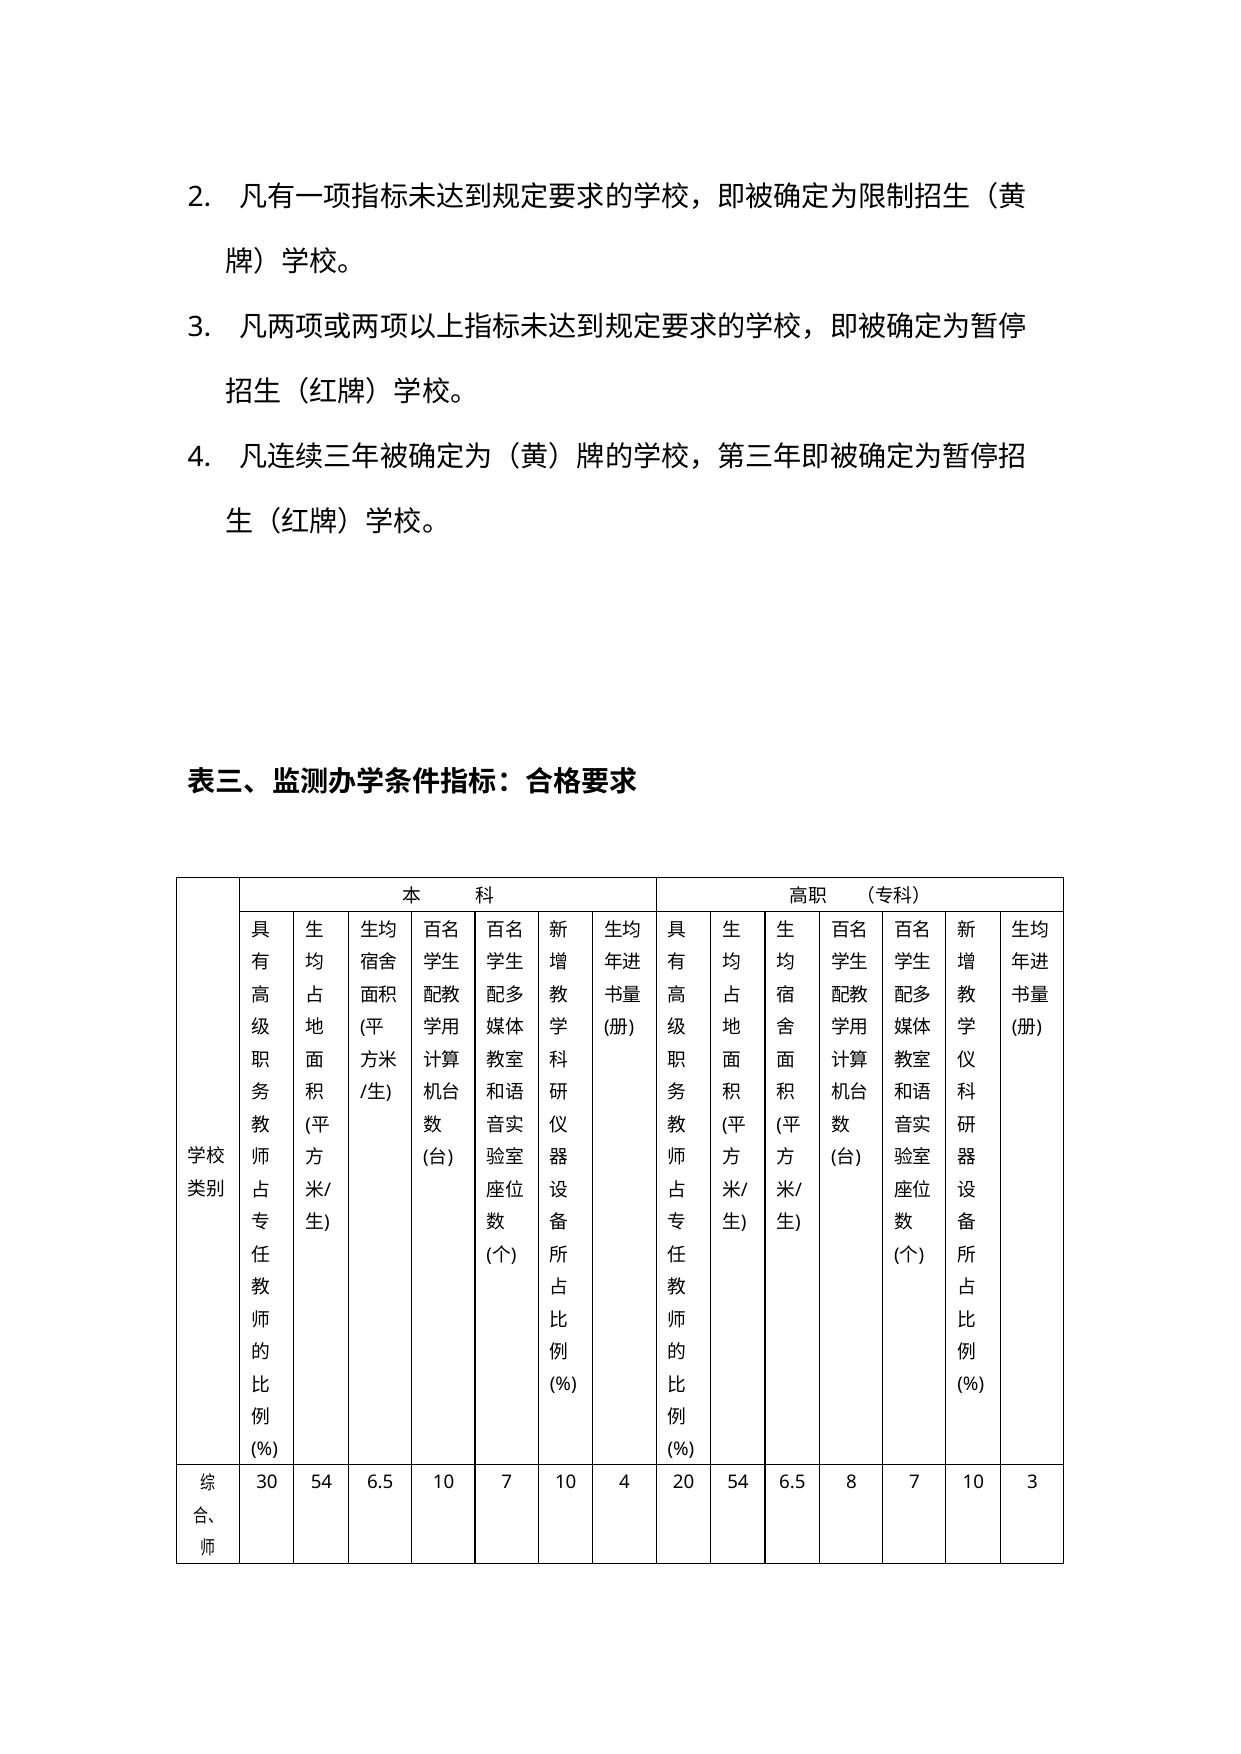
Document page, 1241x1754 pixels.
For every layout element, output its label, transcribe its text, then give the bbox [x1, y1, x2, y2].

table_cell 7 [476, 1465, 538, 1563]
table_cell 生均占地面积(平方米/生) [294, 912, 348, 1464]
table_cell 生均宿舍面积(平方米/生) [766, 912, 819, 1464]
table_cell 生均年进书量(册) [593, 912, 656, 1464]
table_cell 10 [412, 1465, 474, 1563]
table_cell 6.5 [766, 1465, 819, 1563]
table_cell 8 [820, 1465, 882, 1563]
table_cell 10 [539, 1465, 592, 1563]
table_cell 具有高级职务教师占专任教师的比例(%) [240, 912, 293, 1464]
table_cell 54 [711, 1465, 764, 1563]
table_cell 20 [657, 1465, 710, 1563]
table_cell 7 [883, 1465, 945, 1563]
table_header 本 科 [240, 878, 656, 911]
table_header 学校类别 [177, 878, 239, 1464]
table_cell 54 [294, 1465, 348, 1563]
text 表三、监测办学条件指标：合格要求 [187, 747, 1053, 812]
text 3． 凡两项或两项以上指标未达到规定要求的学校，即被确定为暂停招生（红牌）学校。 [187, 292, 1053, 422]
table_cell 新增教学科研仪器设备所占比例(%) [539, 912, 592, 1464]
table_cell 新增教学仪科研器设备所占比例(%) [946, 912, 1000, 1464]
table_cell 10 [946, 1465, 1000, 1563]
table_cell 生均年进书量(册) [1001, 912, 1063, 1464]
table_cell 综合、师范、民族院校 [177, 1465, 239, 1563]
text 4． 凡连续三年被确定为（黄）牌的学校，第三年即被确定为暂停招生（红牌）学校。 [187, 422, 1053, 552]
table_cell 具有高级职务教师占专任教师的比例(%) [657, 912, 710, 1464]
table_cell 百名学生配多媒体教室和语音实验室座位数(个) [883, 912, 945, 1464]
table_cell 3 [1001, 1465, 1063, 1563]
table_cell 生均宿舍面积(平方米/生) [349, 912, 411, 1464]
table_header 高职 （专科） [657, 878, 1063, 911]
table_cell 百名学生配教学用计算机台数(台) [412, 912, 474, 1464]
table_cell 6.5 [349, 1465, 411, 1563]
text 2． 凡有一项指标未达到规定要求的学校，即被确定为限制招生（黄牌）学校。 [187, 162, 1053, 292]
table_cell 百名学生配教学用计算机台数(台) [820, 912, 882, 1464]
table_cell 4 [593, 1465, 656, 1563]
table_cell 百名学生配多媒体教室和语音实验室座位数(个) [476, 912, 538, 1464]
table_cell 30 [240, 1465, 293, 1563]
table_cell 生均占地面积(平方米/生) [711, 912, 764, 1464]
